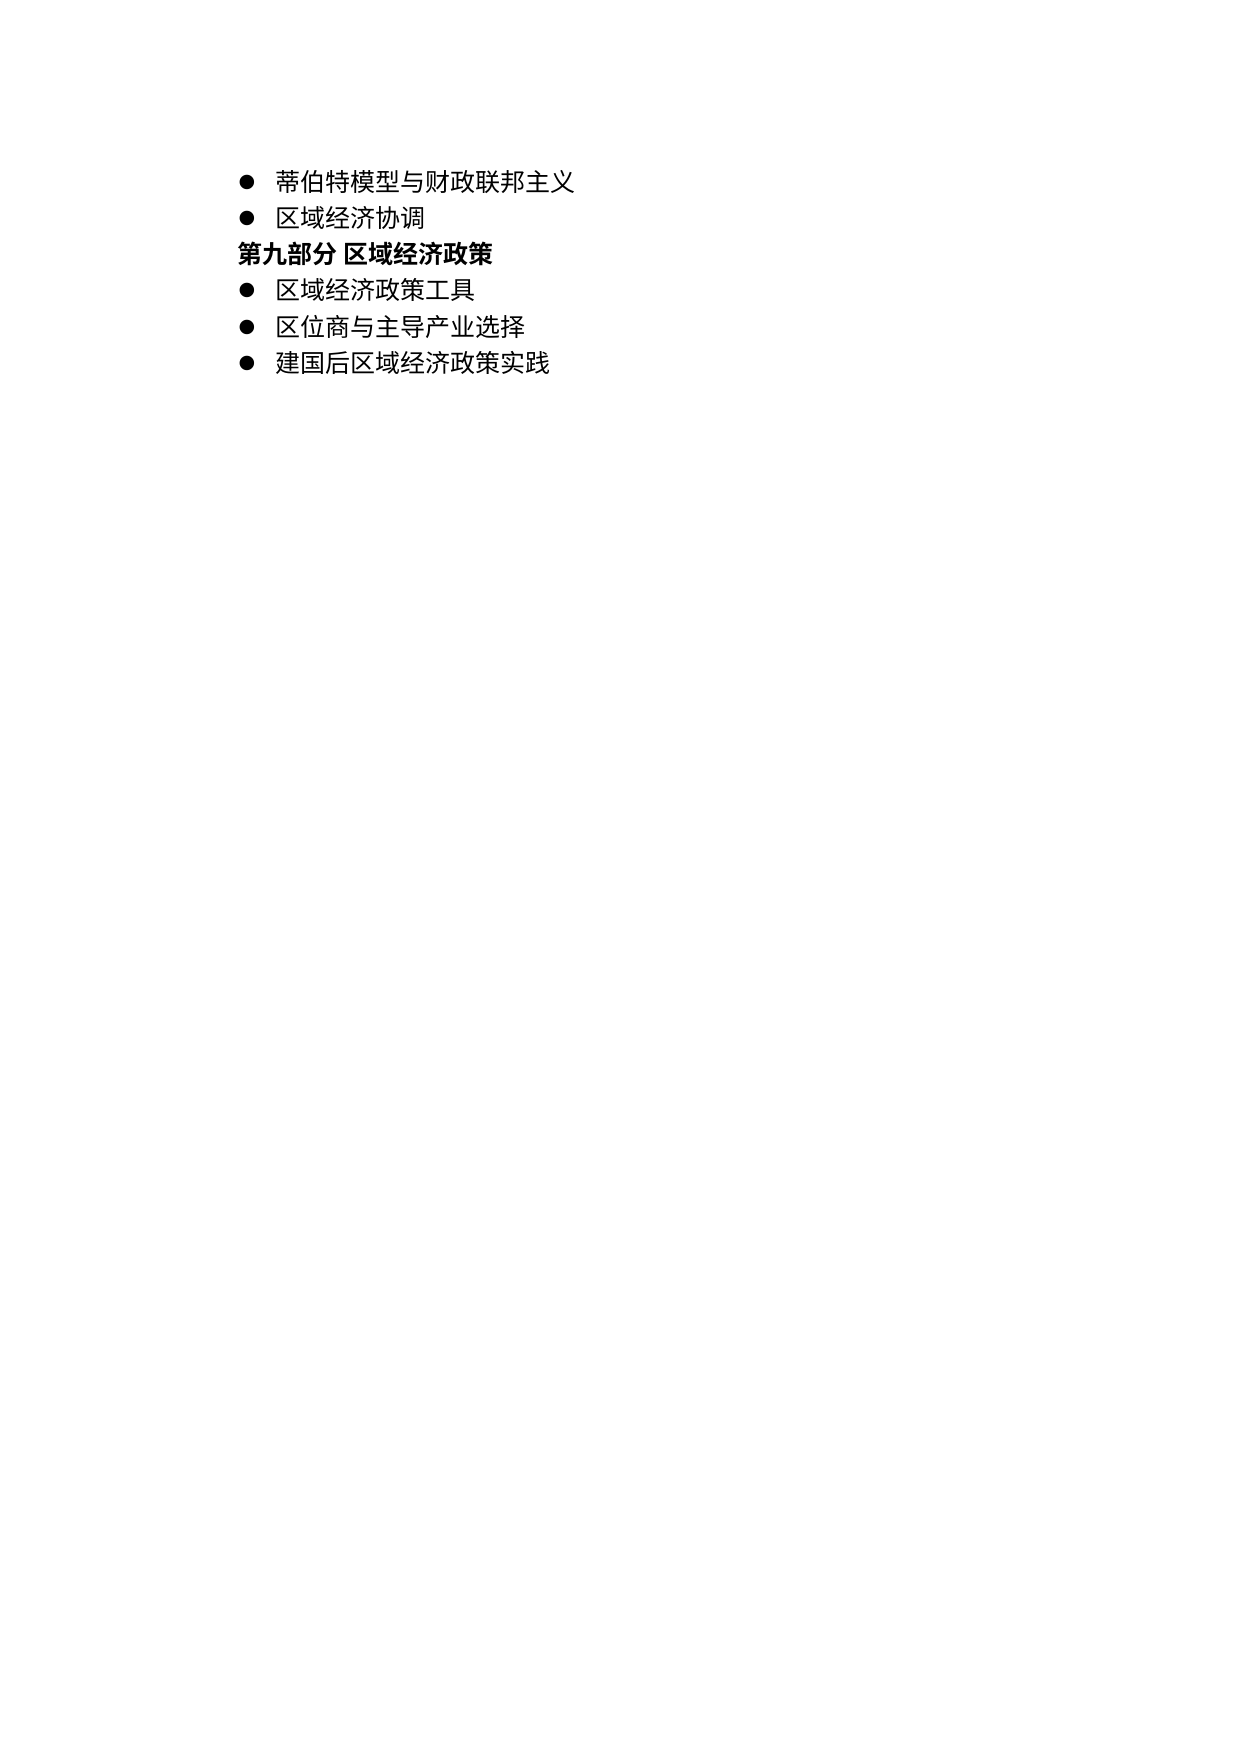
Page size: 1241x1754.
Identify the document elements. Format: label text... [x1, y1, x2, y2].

text 第九部分 区域经济政策 [187, 234, 1053, 271]
list 区域经济协调 [187, 198, 1053, 234]
list 建国后区域经济政策实践 [187, 343, 1053, 379]
list 区位商与主导产业选择 [187, 307, 1053, 343]
list 区域经济政策工具 [187, 271, 1053, 307]
list 蒂伯特模型与财政联邦主义 [187, 162, 1053, 198]
